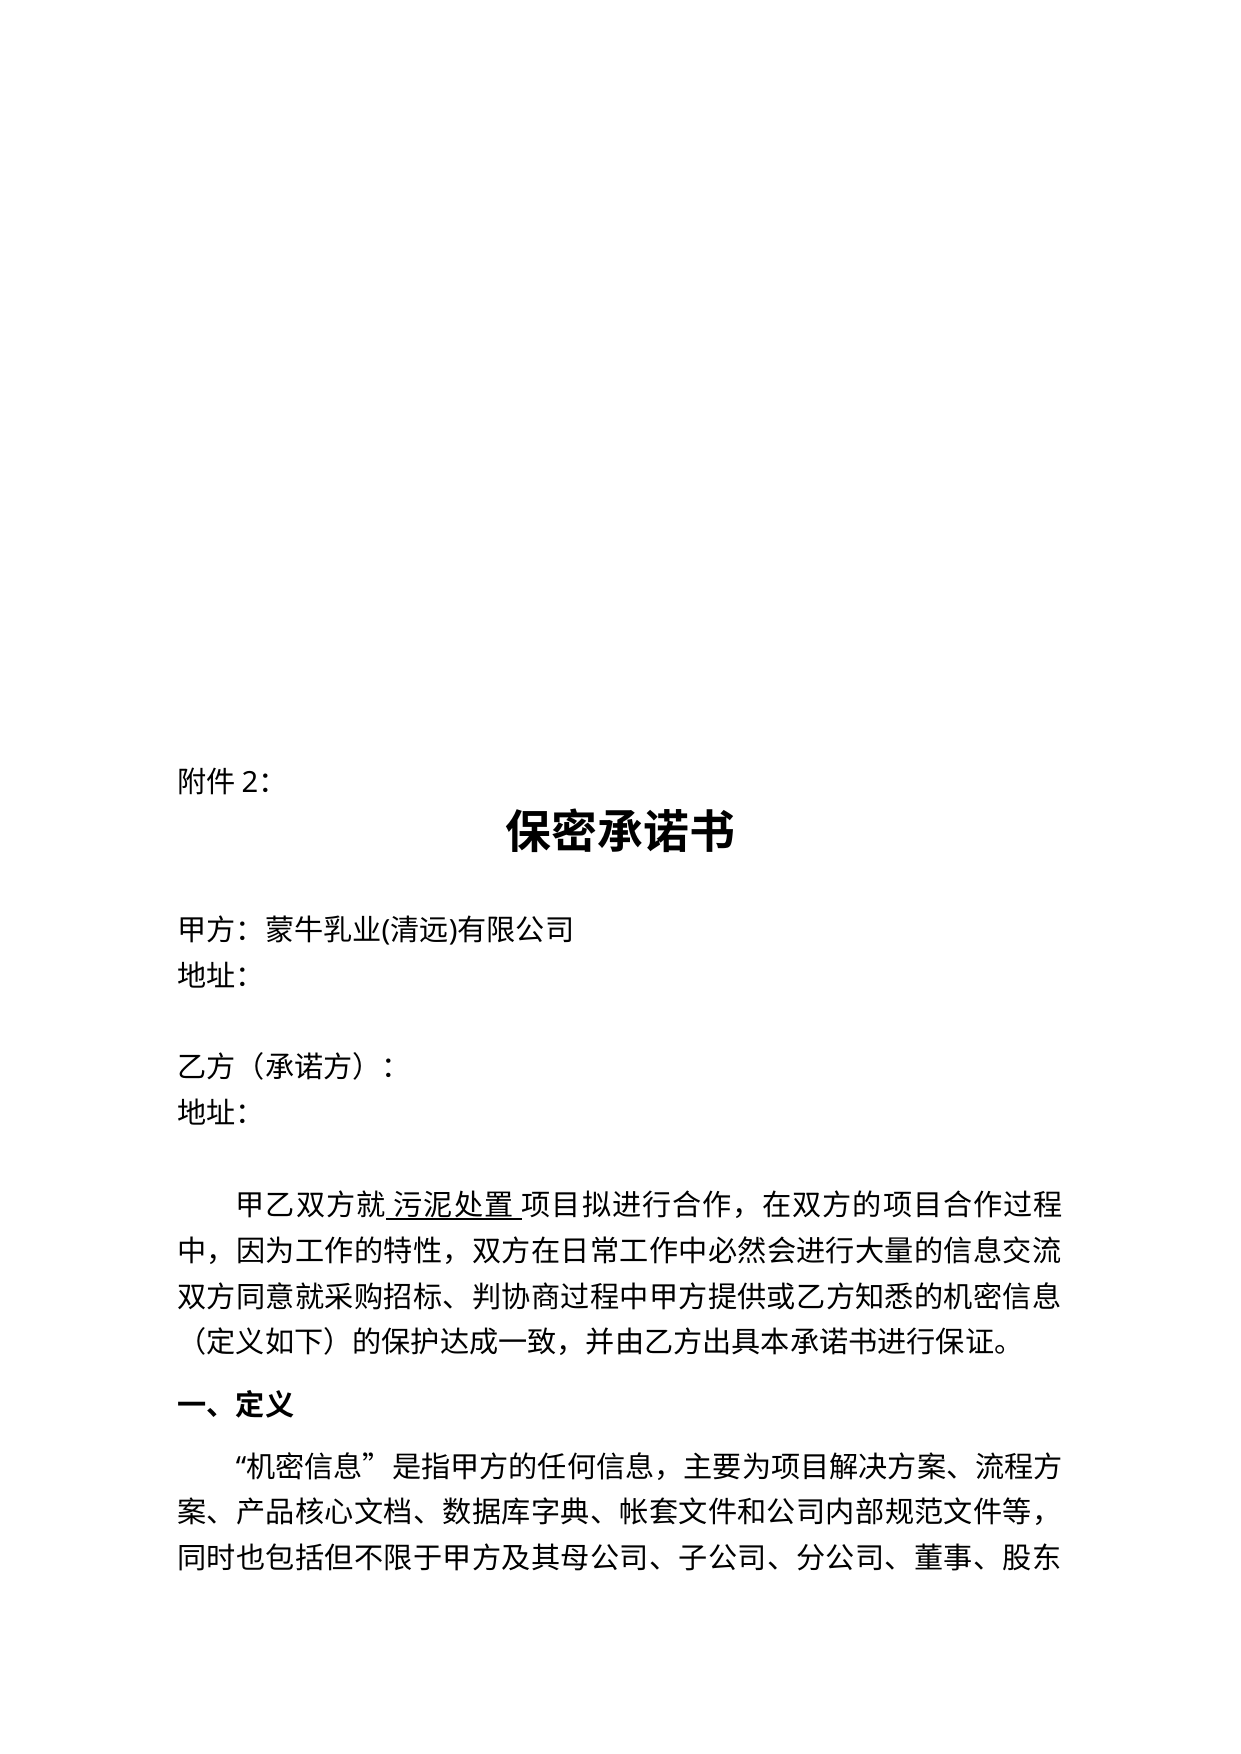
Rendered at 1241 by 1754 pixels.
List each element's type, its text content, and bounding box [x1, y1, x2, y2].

text 甲乙双方就 污泥处置 项目拟进行合作，在双方的项目合作过程中，因为工作的特性，双方在日常工作中必然会进行大量的信息交流，双方同意就采购招标、判协商过程中甲方提供或乙方知悉的机密信息（定义如下）的保护达成一致，并由乙方出具本承诺书进行保证。 [177, 1179, 1063, 1362]
text 甲方：蒙牛乳业(清远)有限公司 [177, 904, 1063, 949]
text 地址： [177, 1087, 1063, 1133]
text 地址： [177, 949, 1063, 995]
text 附件2： [177, 747, 1063, 812]
text 保密承诺书 [177, 812, 1063, 858]
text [177, 1440, 1063, 1578]
text 一、定义 [177, 1378, 1063, 1424]
text 乙方（承诺方）： [177, 1041, 1063, 1087]
